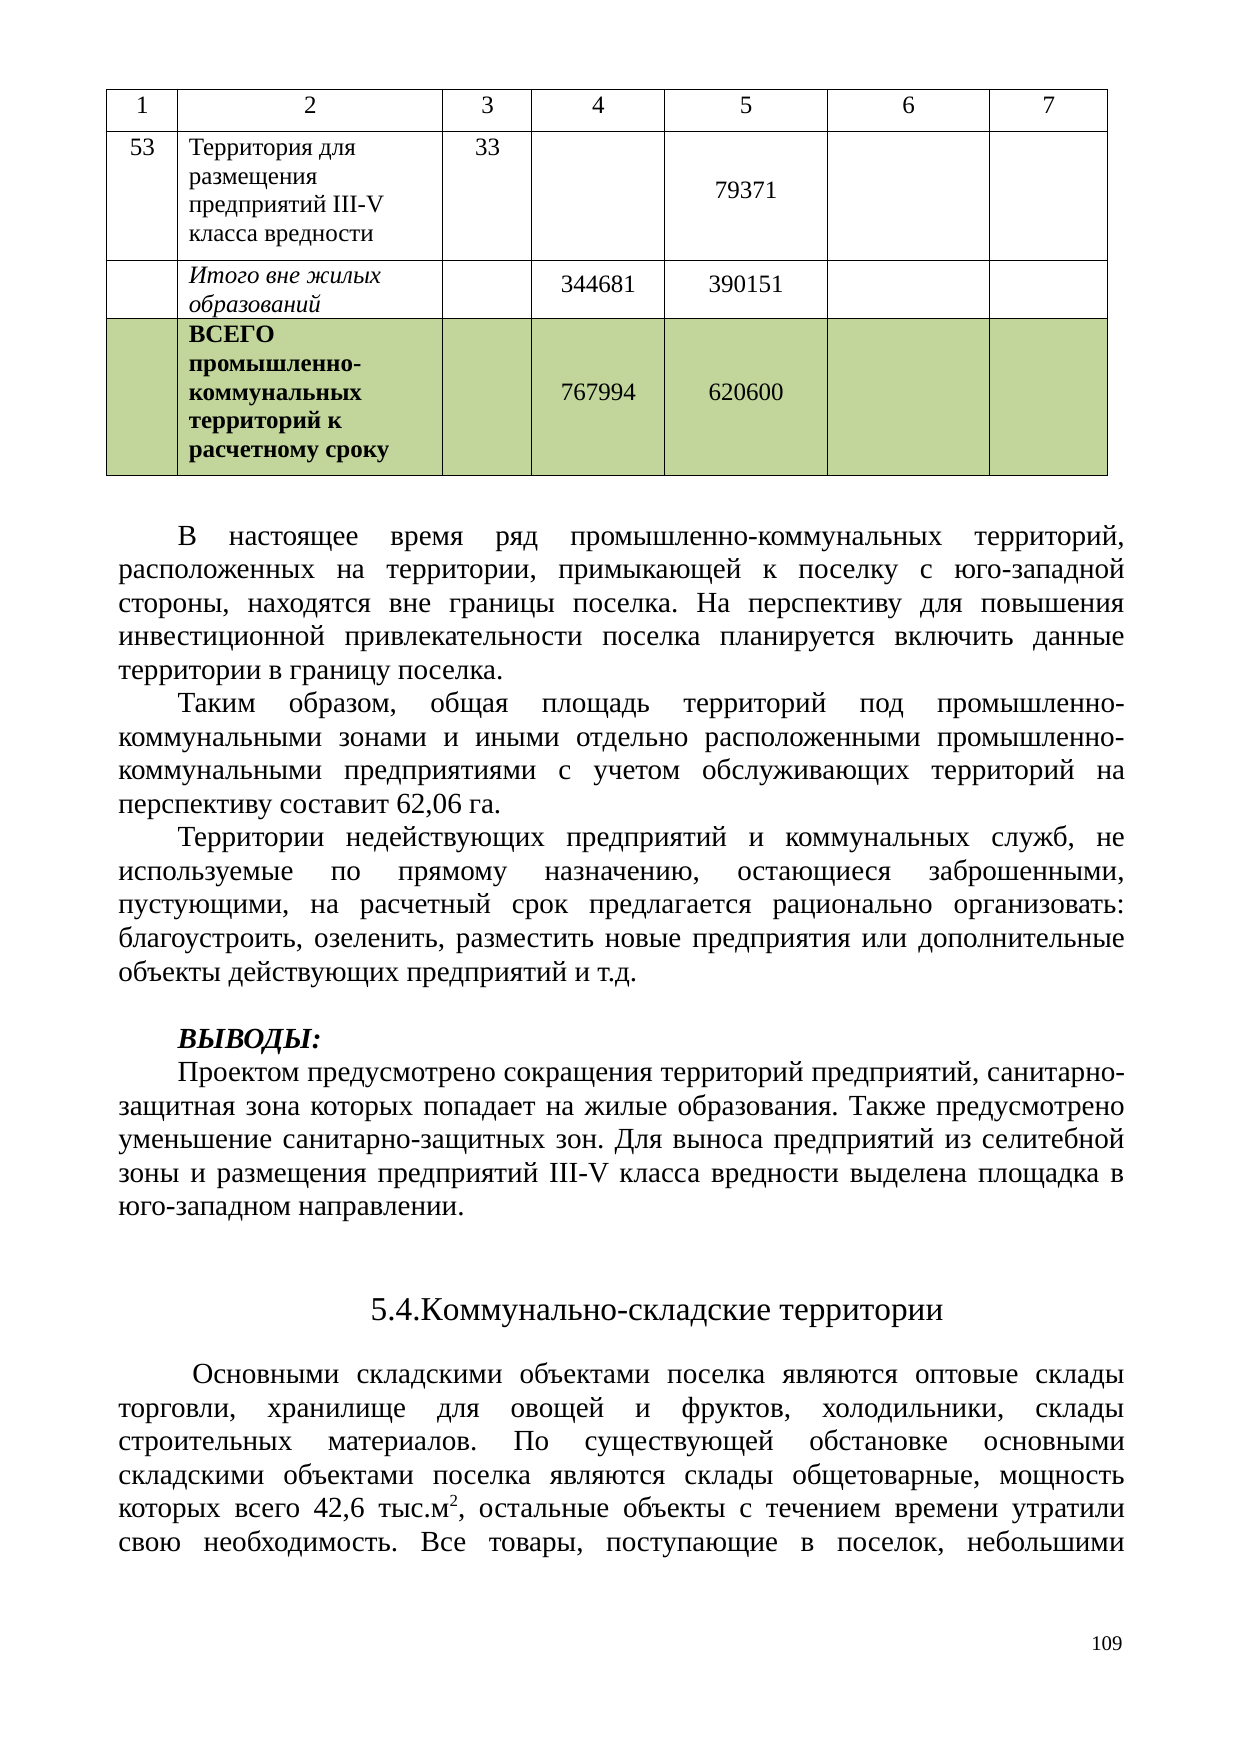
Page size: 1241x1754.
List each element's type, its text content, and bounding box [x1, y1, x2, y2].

text Проектом предусмотрено сокращения территорий предприятий, санитарно-защитная зона которых попадает на жилые образования. Также предусмотрено уменьшение санитарно-защитных зон. Для выноса предприятий из селитебной зоны и размещения предприятий III-V класса вредности выделена площадка в юго-западном направлении. [118, 1054, 1126, 1222]
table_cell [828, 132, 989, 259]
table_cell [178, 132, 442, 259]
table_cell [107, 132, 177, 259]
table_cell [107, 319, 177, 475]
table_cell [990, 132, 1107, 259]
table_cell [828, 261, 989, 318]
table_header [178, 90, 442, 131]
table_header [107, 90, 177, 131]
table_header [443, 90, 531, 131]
text Таким образом, общая площадь территорий под промышленно-коммунальными зонами и иными отдельно расположенными промышленно-коммунальными предприятиями с учетом обслуживающих территорий на перспективу составит . [118, 685, 1126, 819]
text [118, 1356, 1126, 1557]
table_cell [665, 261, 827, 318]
subtitle 5.4.Коммунально-складские территории [118, 1289, 1122, 1327]
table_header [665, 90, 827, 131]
text В настоящее время ряд промышленно-коммунальных территорий, расположенных на территории, примыкающей к поселку с юго-западной стороны, находятся вне границы поселка. На перспективу для повышения инвестиционной привлекательности поселка планируется включить данные территории в границу поселка. [118, 518, 1126, 685]
text ВЫВОДЫ: [118, 1021, 1126, 1054]
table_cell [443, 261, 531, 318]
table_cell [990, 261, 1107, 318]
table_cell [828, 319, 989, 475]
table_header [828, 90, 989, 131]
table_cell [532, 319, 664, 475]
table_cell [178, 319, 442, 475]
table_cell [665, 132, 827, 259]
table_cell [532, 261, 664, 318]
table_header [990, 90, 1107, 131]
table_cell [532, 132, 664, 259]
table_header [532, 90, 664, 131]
text Территории недействующих предприятий и коммунальных служб, не используемые по прямому назначению, остающиеся заброшенными, пустующими, на расчетный срок предлагается рационально организовать: благоустроить, озеленить, разместить новые предприятия или дополнительные объекты действующих предприятий и т.д. [118, 819, 1126, 987]
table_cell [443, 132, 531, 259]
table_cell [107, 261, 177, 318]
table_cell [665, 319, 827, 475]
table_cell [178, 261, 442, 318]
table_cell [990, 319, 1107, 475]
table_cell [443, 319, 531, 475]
